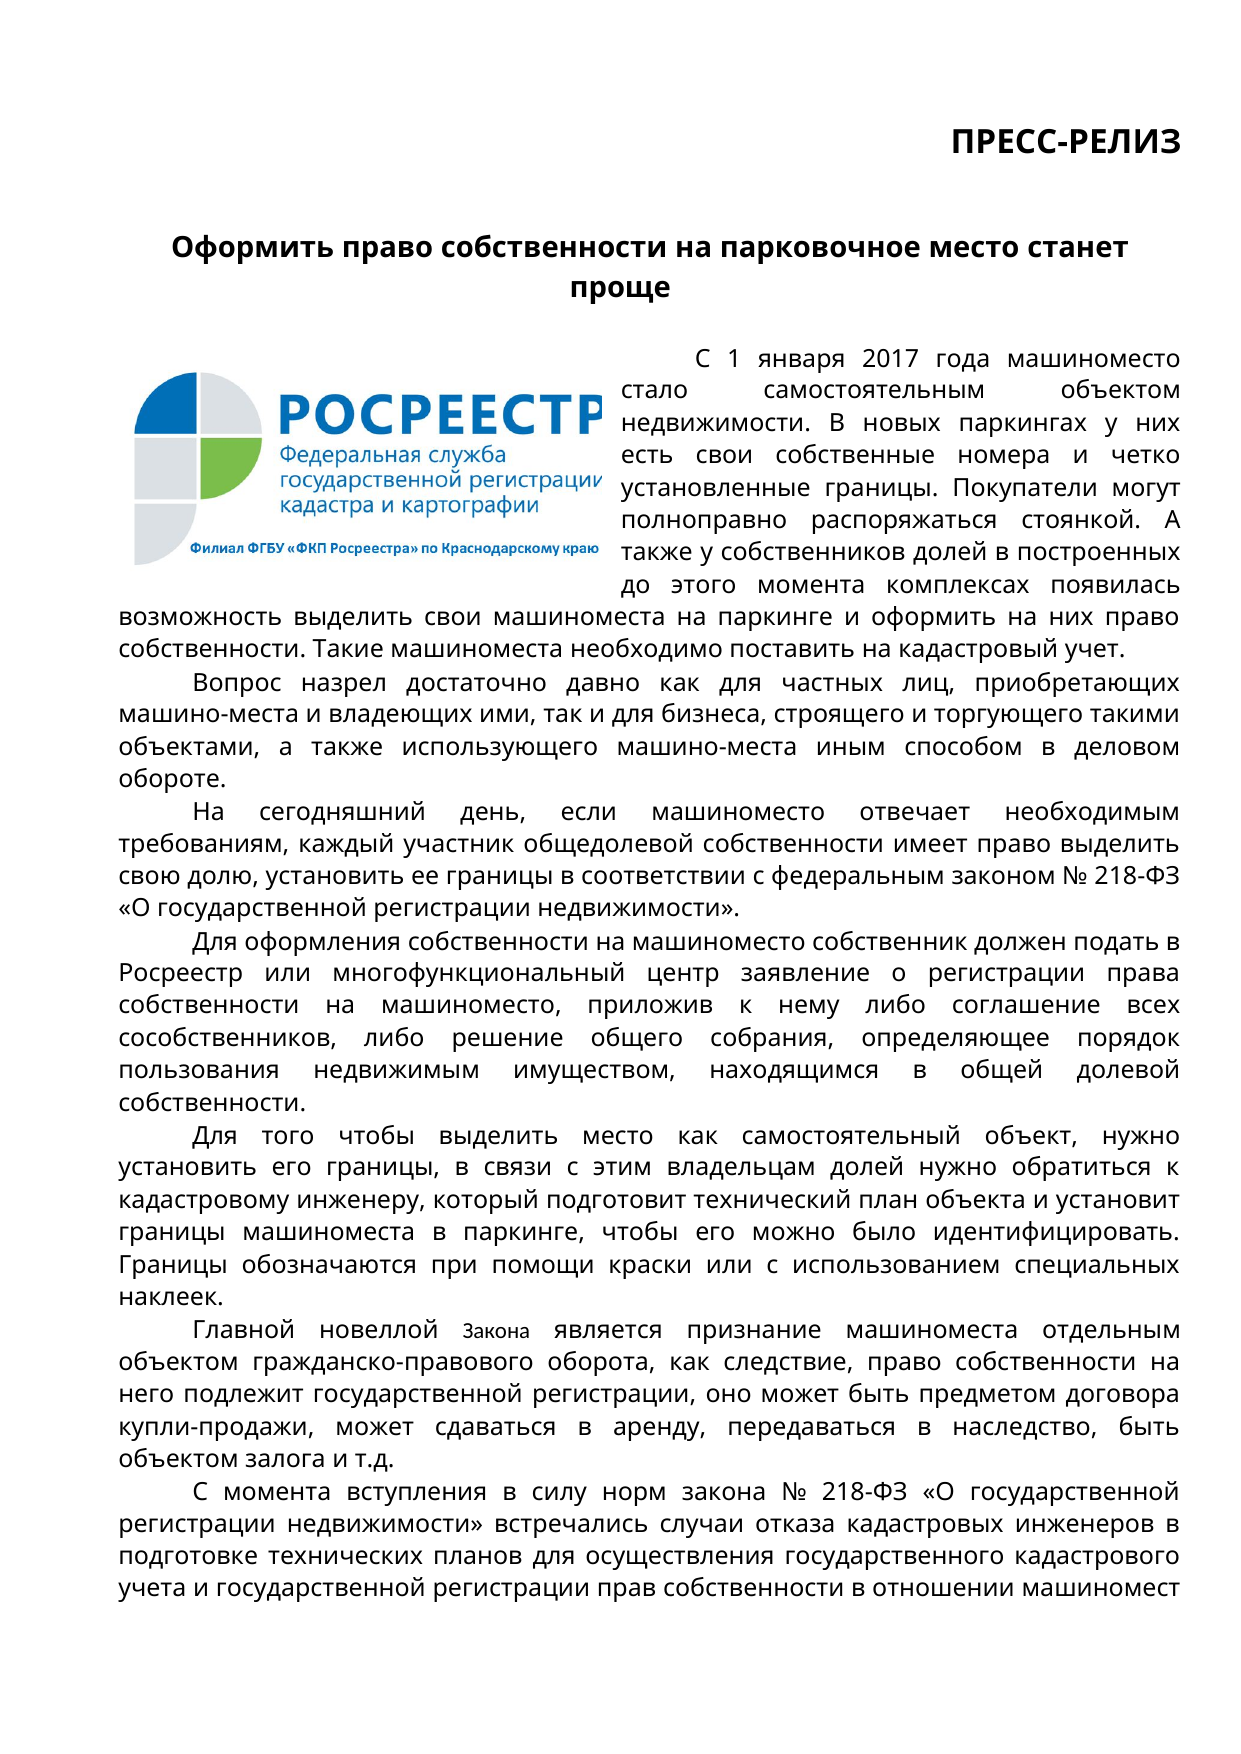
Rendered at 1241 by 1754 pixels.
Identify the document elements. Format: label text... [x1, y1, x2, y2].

text Для оформления собственности на машиноместо собственник должен подать в Росреестр или многофункциональный центр заявление о регистрации права собственности на машиноместо, приложив к нему либо соглашение всех сособственников, либо решение общего собрания, определяющее порядок пользования недвижимым имуществом, находящимся в общей долевой собственности. [118, 859, 1181, 1054]
text Главной новеллой Закона является признание машиноместа отдельным объектом гражданско-правового оборота, как следствие, право собственности на него подлежит государственной регистрации, оно может быть предметом договора купли-продажи, может сдаваться в аренду, передаваться в наследство, быть объектом залога и т.д. [118, 1248, 1181, 1410]
text Вопрос назрел достаточно давно как для частных лиц, приобретающих машино-места и владеющих ими, так и для бизнеса, строящего и торгующего такими объектами, а также использующего машино-места иным способом в деловом обороте. [118, 600, 1181, 730]
text На сегодняшний день, если машиноместо отвечает необходимым требованиям, каждый участник общедолевой собственности имеет право выделить свою долю, установить ее границы в соответствии с федеральным законом № 218-ФЗ «О государственной регистрации недвижимости». [118, 730, 1181, 859]
picture [198, 358, 317, 574]
text Для того чтобы выделить место как самостоятельный объект, нужно установить его границы, в связи с этим владельцам долей нужно обратиться к кадастровому инженеру, который подготовит технический план объекта и установит границы машиноместа в паркинге, чтобы его можно было идентифицировать. Границы обозначаются при помощи краски или с использованием специальных наклеек. [118, 1054, 1181, 1248]
text С 1 января 2017 года машиноместо стало самостоятельным объектом недвижимости. В новых паркингах у них есть свои собственные номера и четко установленные границы. Покупатели могут полноправно распоряжаться стоянкой. А также у собственников долей в построенных до этого момента комплексах появилась возможность выделить свои машиноместа на паркинге и оформить на них право собственности. Такие машиноместа необходимо поставить на кадастровый учет. [118, 341, 1181, 600]
text ПРЕСС-РЕЛИЗ [118, 118, 1181, 163]
text Оформить право собственности на парковочное место станет проще [59, 227, 1181, 306]
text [118, 1410, 1181, 1604]
